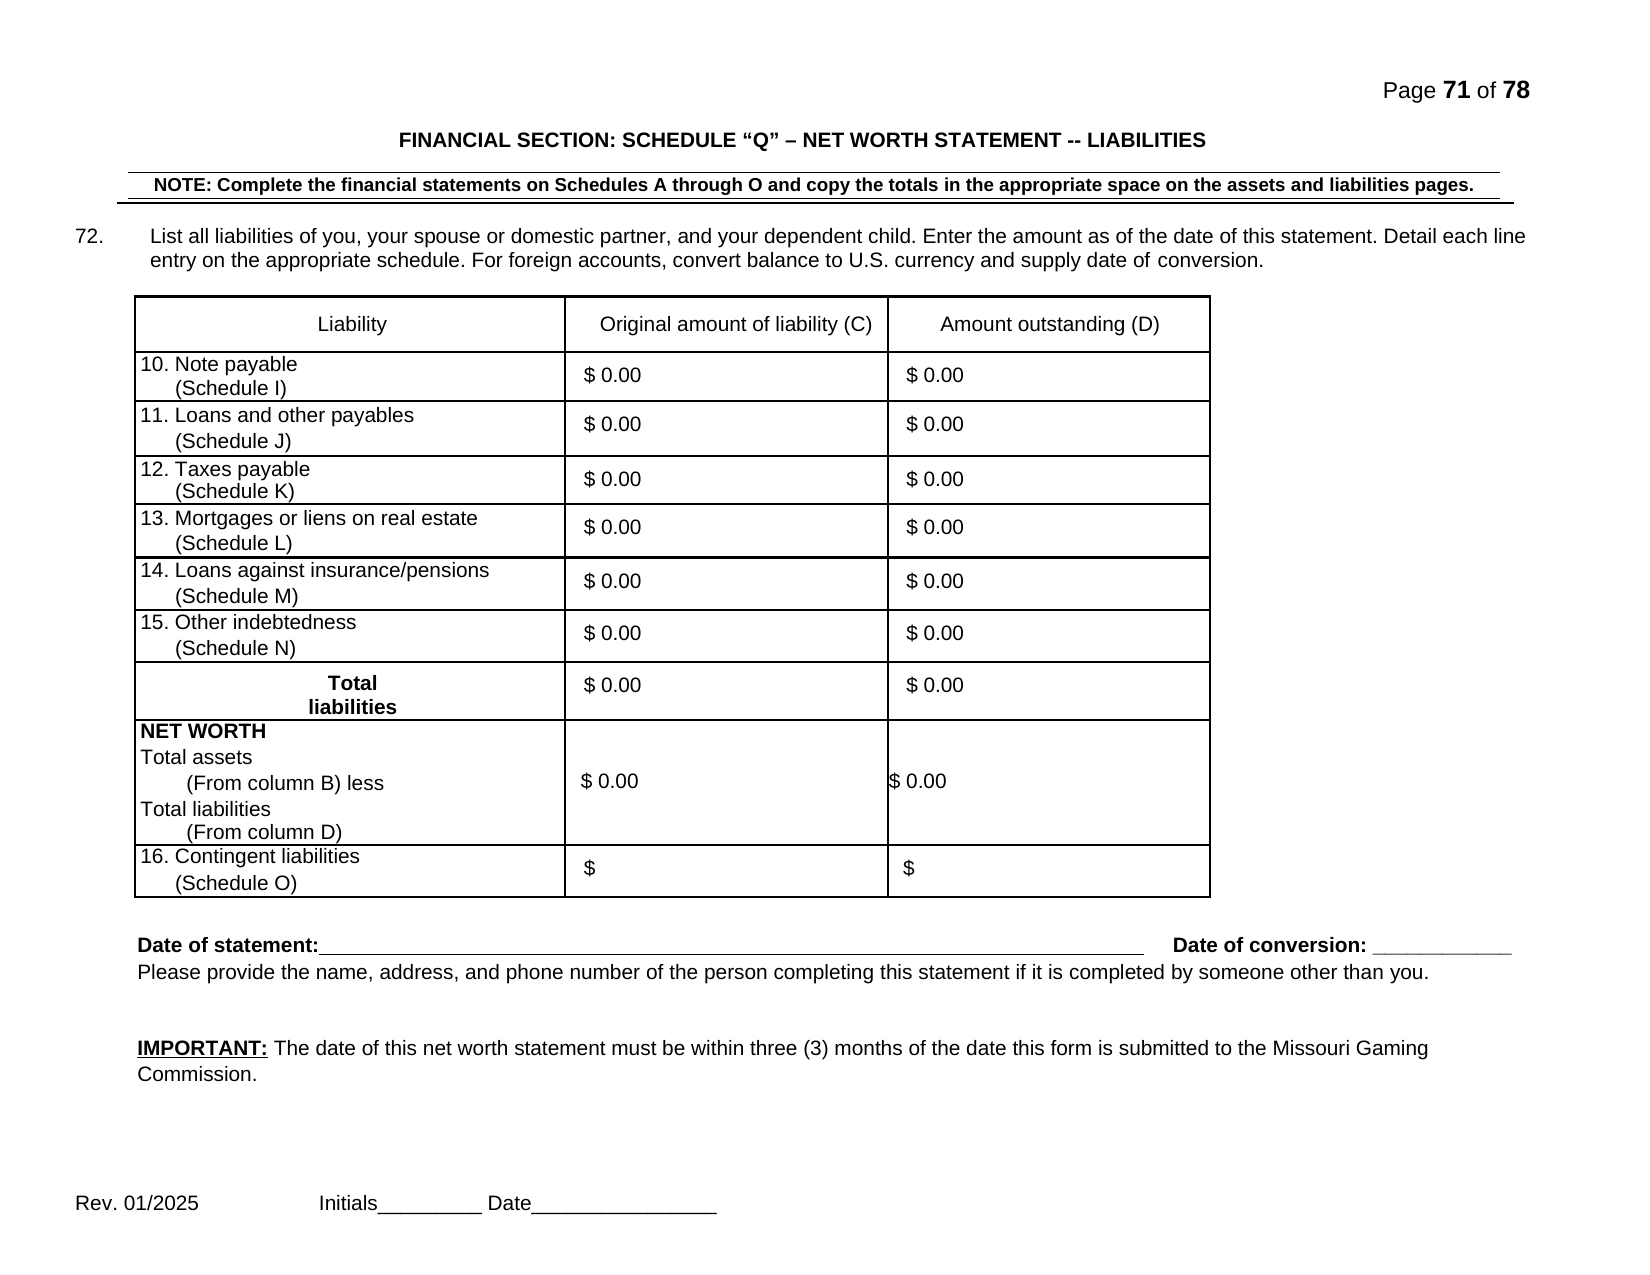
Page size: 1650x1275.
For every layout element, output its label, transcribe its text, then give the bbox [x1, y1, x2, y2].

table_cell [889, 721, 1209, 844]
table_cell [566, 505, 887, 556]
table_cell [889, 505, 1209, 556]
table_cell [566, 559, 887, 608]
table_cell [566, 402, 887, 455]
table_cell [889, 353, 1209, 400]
text FINANCIAL SECTION: SCHEDULE “Q” – NET WORTH STATEMENT -- LIABILITIES [75, 128, 1530, 152]
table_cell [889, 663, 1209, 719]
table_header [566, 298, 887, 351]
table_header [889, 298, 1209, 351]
text IMPORTANT: The date of this net worth statement must be within three (3) months of the date this form is submitted to the Missouri Gaming Commission. [137, 1036, 1530, 1086]
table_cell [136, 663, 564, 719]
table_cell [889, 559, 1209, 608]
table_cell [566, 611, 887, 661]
text NOTE: Complete the financial statements on Schedules A through O and copy the totals in the appropriate space on the assets and liabilities pages. [128, 173, 1500, 198]
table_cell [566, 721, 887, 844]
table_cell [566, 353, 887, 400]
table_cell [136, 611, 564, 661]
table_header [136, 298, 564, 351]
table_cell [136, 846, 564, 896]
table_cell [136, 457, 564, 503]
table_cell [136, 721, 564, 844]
text 72. List all liabilities of you, your spouse or domestic partner, and your dependent child. Enter the amount as of the date of this statement. Detail each line entry on the appropriate schedule. For foreign accounts, convert balance to U.S. currency and supply date of conversion. [75, 223, 1530, 271]
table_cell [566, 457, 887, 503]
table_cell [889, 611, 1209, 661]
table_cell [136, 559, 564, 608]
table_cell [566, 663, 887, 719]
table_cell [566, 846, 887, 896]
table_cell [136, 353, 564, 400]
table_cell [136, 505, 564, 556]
text Date of statement: Date of conversion: ____________ Please provide the name, address, and phone number of the person completing this statement if it is completed by someone other than you. [137, 933, 1530, 983]
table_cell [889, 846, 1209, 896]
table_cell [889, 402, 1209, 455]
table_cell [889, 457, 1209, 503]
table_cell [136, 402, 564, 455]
